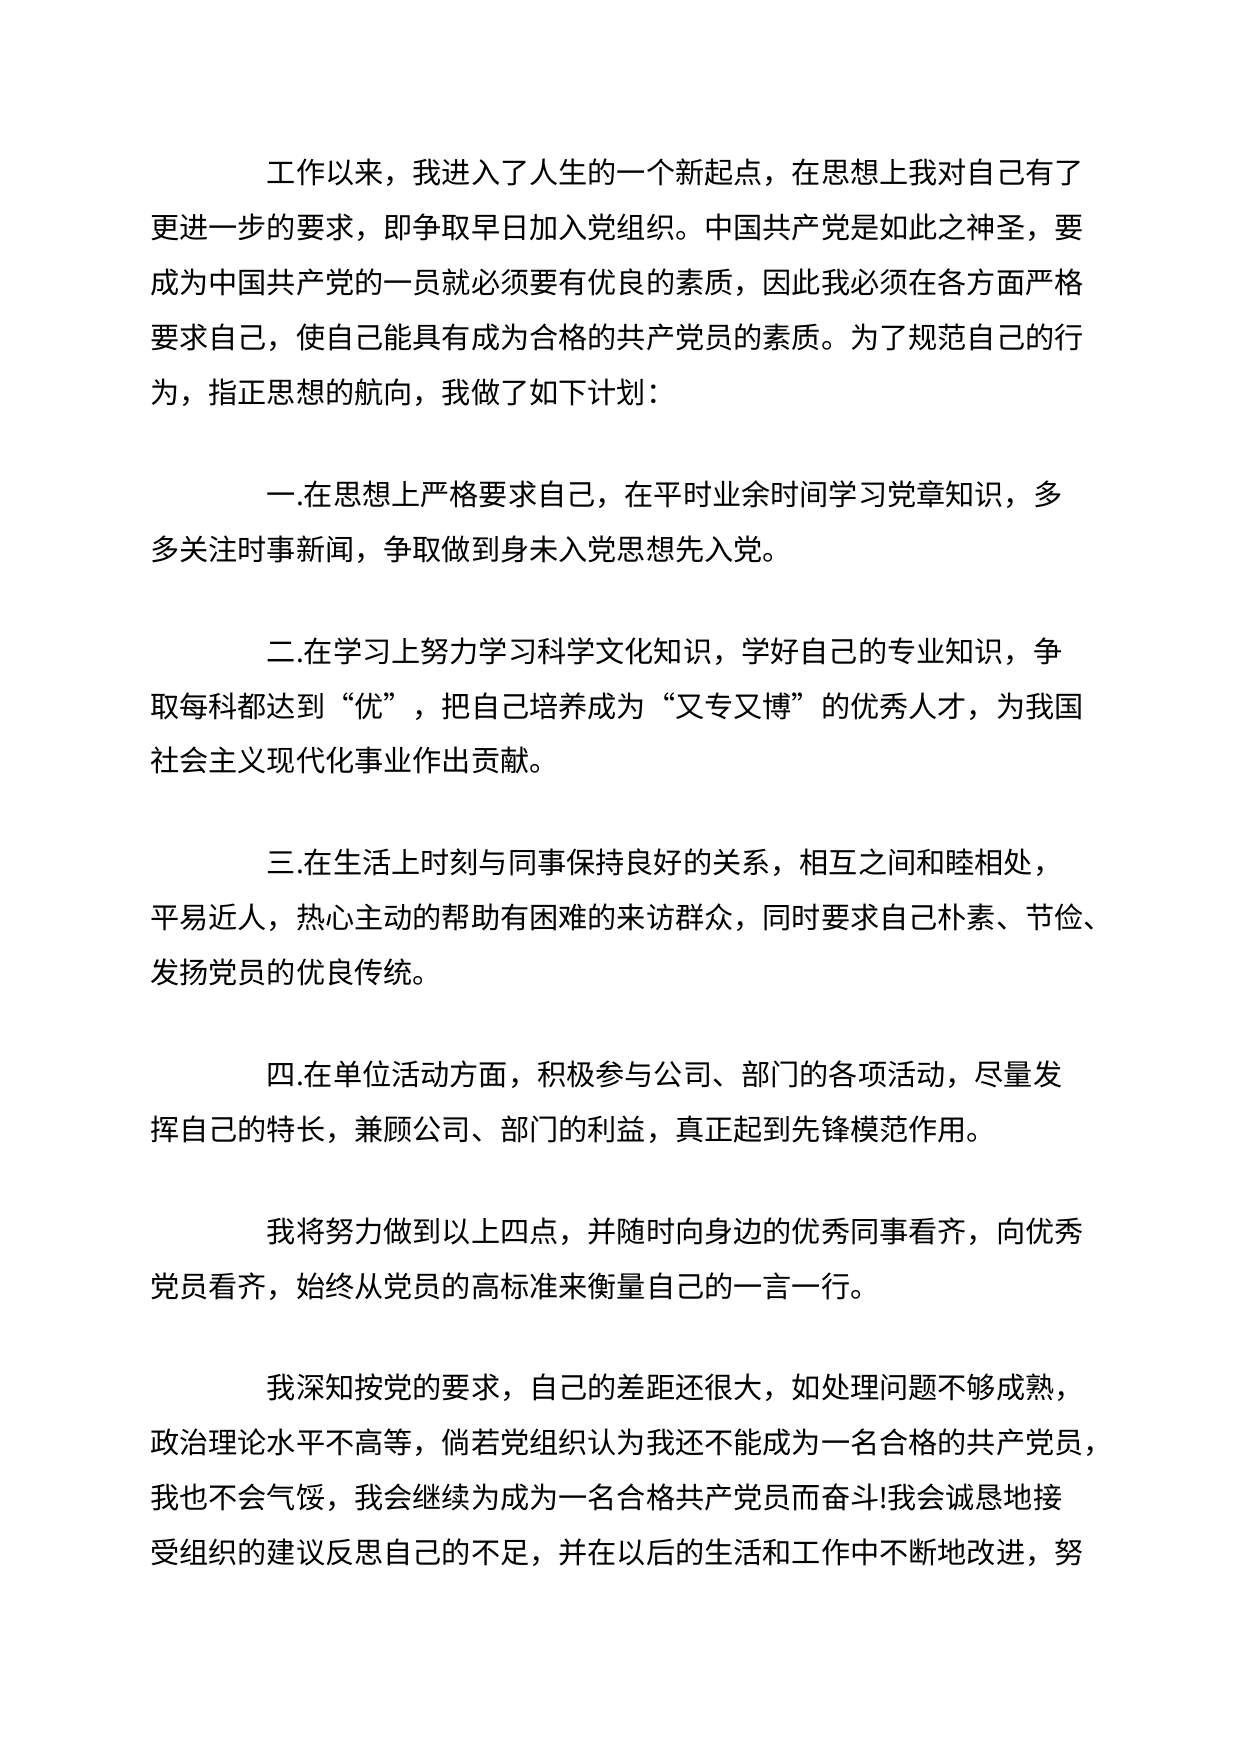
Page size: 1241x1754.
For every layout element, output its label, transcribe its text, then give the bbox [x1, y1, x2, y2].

text 一.在思想上严格要求自己，在平时业余时间学习党章知识，多多关注时事新闻，争取做到身未入党思想先入党。 [150, 471, 1090, 569]
text 二.在学习上努力学习科学文化知识，学好自己的专业知识，争取每科都达到“优”，把自己培养成为“又专又博”的优秀人才，为我国社会主义现代化事业作出贡献。 [150, 628, 1090, 780]
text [150, 1365, 1090, 1572]
text 四.在单位活动方面，积极参与公司、部门的各项活动，尽量发挥自己的特长，兼顾公司、部门的利益，真正起到先锋模范作用。 [150, 1051, 1090, 1149]
text 我将努力做到以上四点，并随时向身边的优秀同事看齐，向优秀党员看齐，始终从党员的高标准来衡量自己的一言一行。 [150, 1208, 1090, 1305]
text 工作以来，我进入了人生的一个新起点，在思想上我对自己有了更进一步的要求，即争取早日加入党组织。中国共产党是如此之神圣，要成为中国共产党的一员就必须要有优良的素质，因此我必须在各方面严格要求自己，使自己能具有成为合格的共产党员的素质。为了规范自己的行为，指正思想的航向，我做了如下计划： [150, 150, 1090, 412]
text 三.在生活上时刻与同事保持良好的关系，相互之间和睦相处，平易近人，热心主动的帮助有困难的来访群众，同时要求自己朴素、节俭、发扬党员的优良传统。 [150, 840, 1090, 992]
